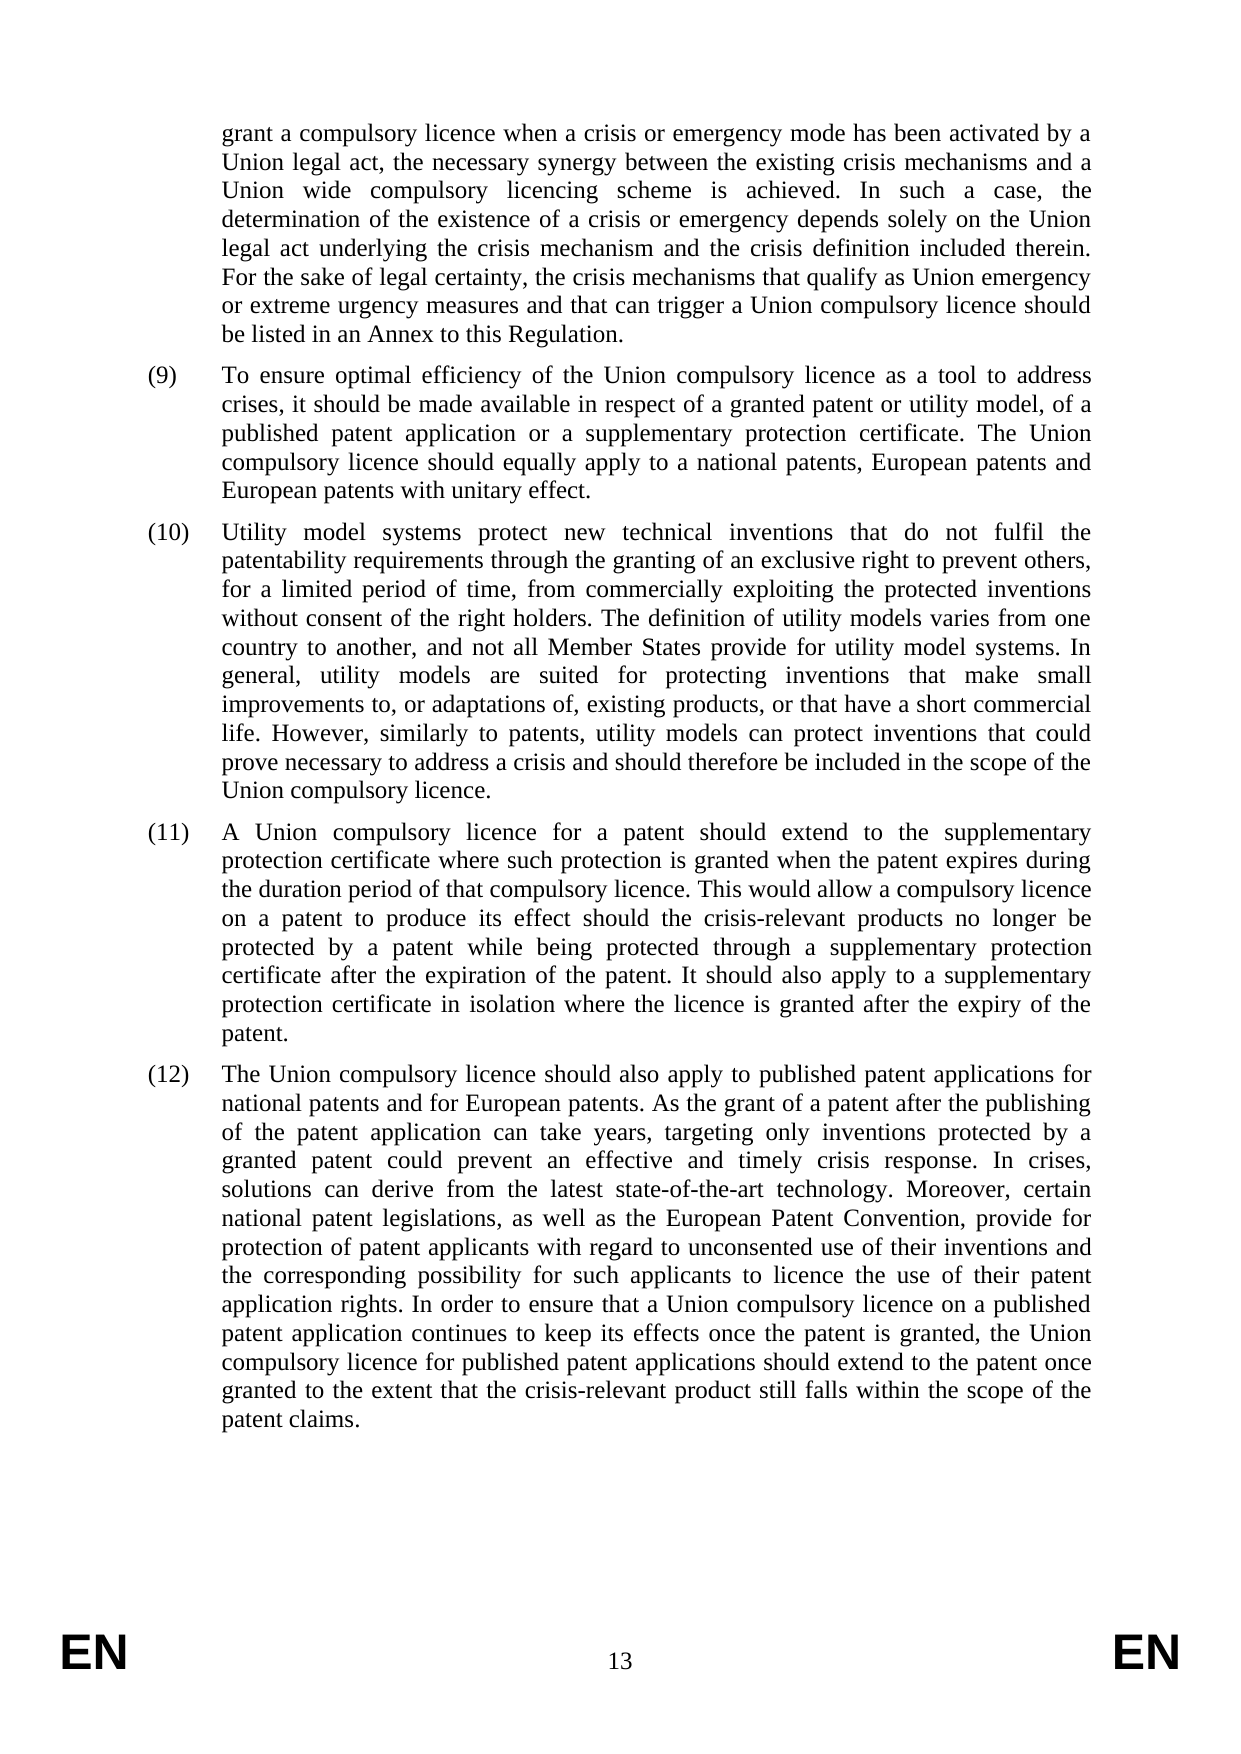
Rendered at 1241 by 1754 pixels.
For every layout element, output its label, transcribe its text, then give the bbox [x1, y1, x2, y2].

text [148, 118, 1093, 348]
text (10) Utility model systems protect new technical inventions that do not fulfil the patentability requirements through the granting of an exclusive right to prevent others, for a limited period of time, from commercially exploiting the protected inventions without consent of the right holders. The definition of utility models varies from one country to another, and not all Member States provide for utility model systems. In general, utility models are suited for protecting inventions that make small improvements to, or adaptations of, existing products, or that have a short commercial life. However, similarly to patents, utility models can protect inventions that could prove necessary to address a crisis and should therefore be included in the scope of the Union compulsory licence. [148, 517, 1093, 804]
text (12) The Union compulsory licence should also apply to published patent applications for national patents and for European patents. As the grant of a patent after the publishing of the patent application can take years, targeting only inventions protected by a granted patent could prevent an effective and timely crisis response. In crises, solutions can derive from the latest state-of-the-art technology. Moreover, certain national patent legislations, as well as the European Patent Convention, provide for protection of patent applicants with regard to unconsented use of their inventions and the corresponding possibility for such applicants to licence the use of their patent application rights. In order to ensure that a Union compulsory licence on a published patent application continues to keep its effects once the patent is granted, the Union compulsory licence for published patent applications should extend to the patent once granted to the extent that the crisis-relevant product still falls within the scope of the patent claims. [148, 1059, 1093, 1433]
text (9) To ensure optimal efficiency of the Union compulsory licence as a tool to address crises, it should be made available in respect of a granted patent or utility model, of a published patent application or a supplementary protection certificate. The Union compulsory licence should equally apply to a national patents, European patents and European patents with unitary effect. [148, 361, 1093, 504]
text (11) A Union compulsory licence for a patent should extend to the supplementary protection certificate where such protection is granted when the patent expires during the duration period of that compulsory licence. This would allow a compulsory licence on a patent to produce its effect should the crisis-relevant products no longer be protected by a patent while being protected through a supplementary protection certificate after the expiration of the patent. It should also apply to a supplementary protection certificate in isolation where the licence is granted after the expiry of the patent. [148, 817, 1093, 1047]
